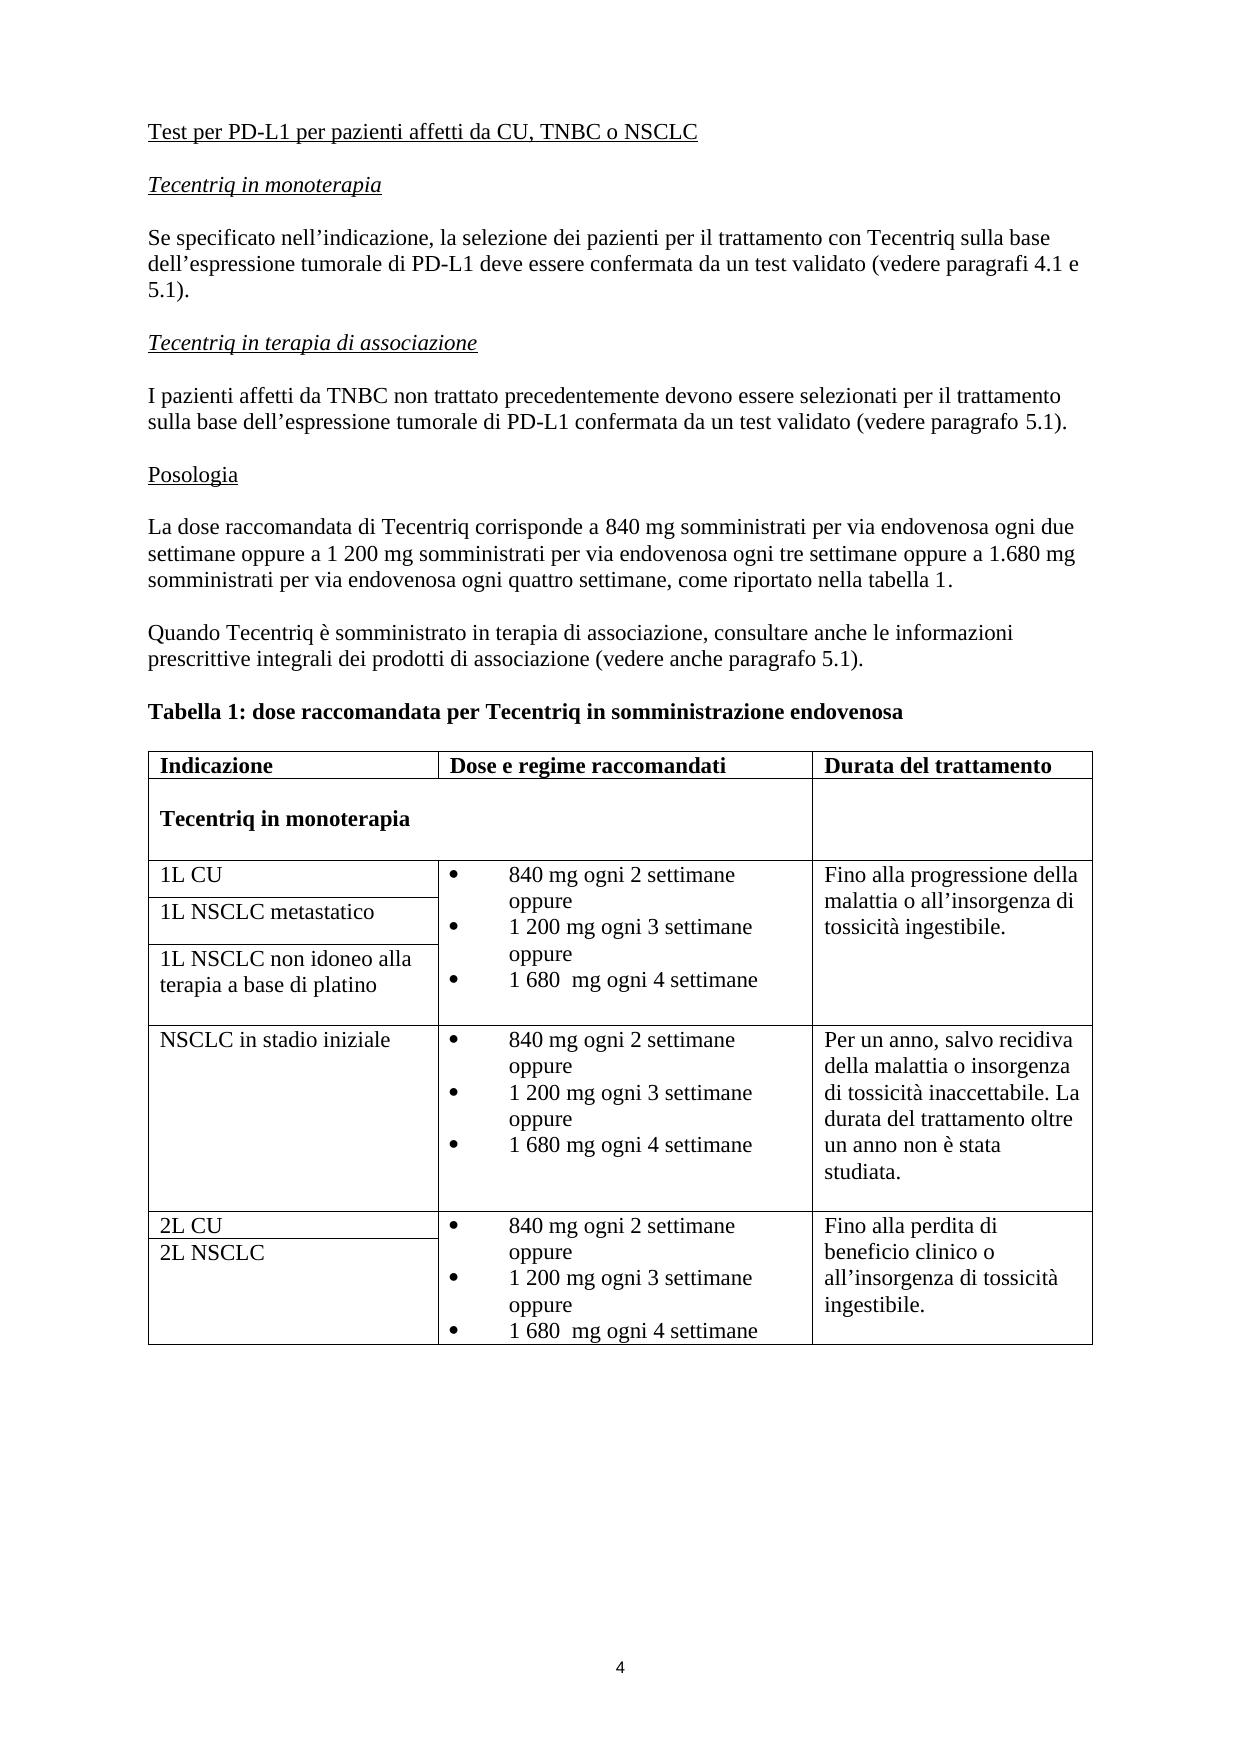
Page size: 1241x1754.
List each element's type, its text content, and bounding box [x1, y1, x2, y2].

text Tecentriq in terapia di associazione [148, 329, 1092, 355]
text Tabella 1: dose raccomandata per Tecentriq in somministrazione endovenosa [148, 698, 1092, 724]
text Quando Tecentriq è somministrato in terapia di associazione, consultare anche le informazioni prescrittive integrali dei prodotti di associazione (vedere anche paragrafo 5.1). [148, 619, 1092, 672]
table_cell 840 mg ogni 2 settimane oppure 1 200 mg ogni 3 settimane oppure 1 680 mg ogni 4 settimane [439, 1026, 812, 1211]
text I pazienti affetti da TNBC non trattato precedentemente devono essere selezionati per il trattamento sulla base dell’espressione tumorale di PD-L1 confermata da un test validato (vedere paragrafo 5.1). [148, 382, 1092, 434]
table_cell NSCLC in stadio iniziale [149, 1026, 438, 1211]
table_cell 840 mg ogni 2 settimane oppure 1 200 mg ogni 3 settimane oppure 1 680 mg ogni 4 settimane [439, 1212, 812, 1343]
table_header Indicazione [149, 752, 438, 778]
table_header Durata del trattamento [813, 752, 1092, 778]
table_cell 840 mg ogni 2 settimane oppure 1 200 mg ogni 3 settimane oppure 1 680 mg ogni 4 settimane [439, 861, 812, 1025]
table_cell Fino alla progressione della malattia o all’insorgenza di tossicità ingestibile. [813, 861, 1092, 1025]
text Posologia [148, 461, 1092, 487]
table_cell 2L CU [149, 1212, 438, 1238]
table_cell 2L NSCLC [149, 1239, 438, 1343]
table_cell Tecentriq in monoterapia [149, 779, 812, 859]
table_cell 1L NSCLC non idoneo alla terapia a base di platino [149, 945, 438, 1025]
table_cell 1L CU [149, 861, 438, 897]
table_cell Per un anno, salvo recidiva della malattia o insorgenza di tossicità inaccettabile. La durata del trattamento oltre un anno non è stata studiata. [813, 1026, 1092, 1211]
text La dose raccomandata di Tecentriq corrisponde a 840 mg somministrati per via endovenosa ogni due settimane oppure a 1 200 mg somministrati per via endovenosa ogni tre settimane oppure a 1.680 mg somministrati per via endovenosa ogni quattro settimane, come riportato nella tabella 1. [148, 513, 1092, 592]
table_cell [813, 779, 1092, 859]
text Se specificato nell’indicazione, la selezione dei pazienti per il trattamento con Tecentriq sulla base dell’espressione tumorale di PD-L1 deve essere confermata da un test validato (vedere paragrafi 4.1 e 5.1). [148, 223, 1092, 303]
table_cell 1L NSCLC metastatico [149, 898, 438, 944]
table_header Dose e regime raccomandati [439, 752, 812, 778]
text Tecentriq in monoterapia [148, 171, 1092, 197]
text Test per PD-L1 per pazienti affetti da CU, TNBC o NSCLC [148, 118, 1092, 144]
table_cell Fino alla perdita di beneficio clinico o all’insorgenza di tossicità ingestibile. [813, 1212, 1092, 1343]
